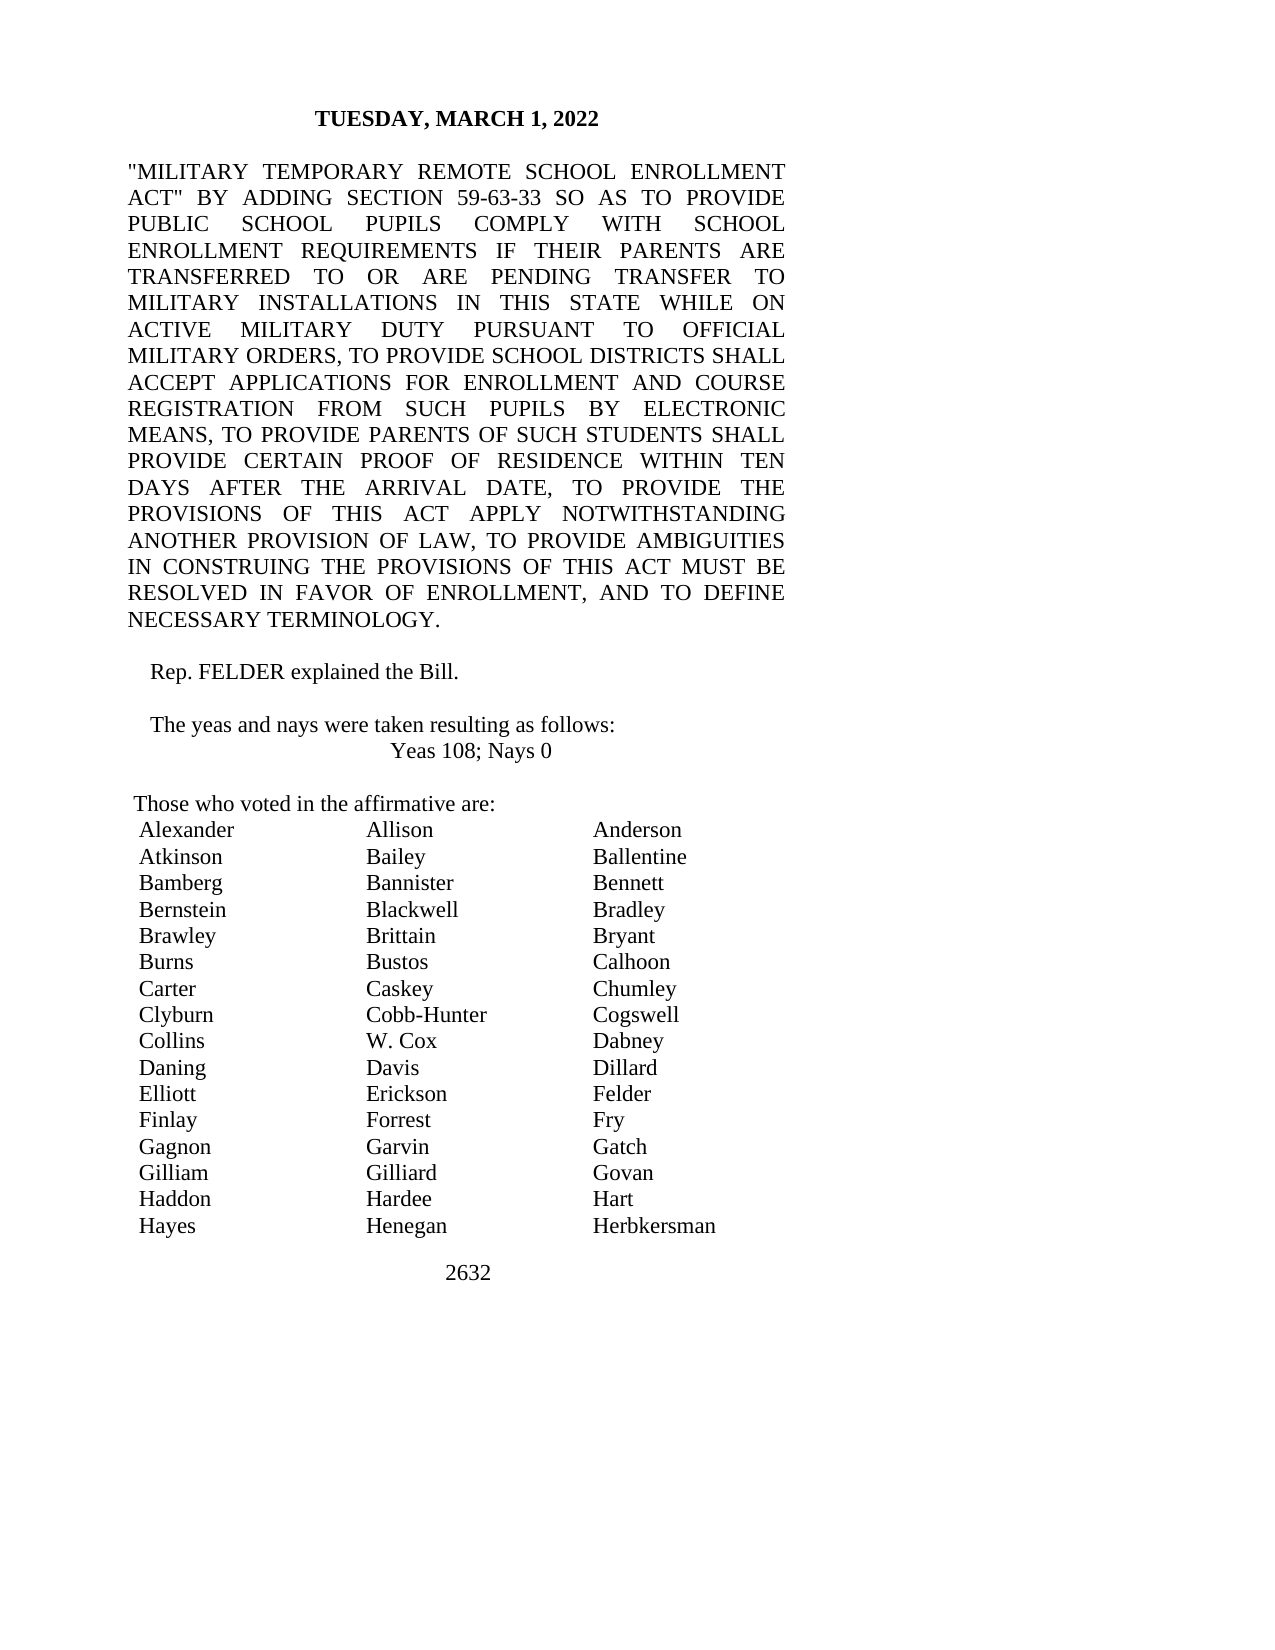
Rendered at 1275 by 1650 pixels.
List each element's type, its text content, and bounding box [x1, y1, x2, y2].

table_cell Bennett [581, 869, 808, 896]
table_cell Haddon [128, 1186, 354, 1212]
table_cell Bustos [355, 948, 581, 975]
table_cell Daning [128, 1054, 354, 1080]
text Those who voted in the affirmative are: [127, 790, 786, 817]
table_cell Gilliard [355, 1159, 581, 1186]
table_cell Atkinson [128, 843, 354, 869]
table_cell Ballentine [581, 843, 808, 869]
table_cell Caskey [355, 975, 581, 1001]
table_cell Calhoon [581, 948, 808, 975]
table_cell W. Cox [355, 1028, 581, 1054]
table_cell Collins [128, 1028, 354, 1054]
table_cell Bryant [581, 922, 808, 948]
table_cell Davis [355, 1054, 581, 1080]
table_cell Carter [128, 975, 354, 1001]
table_cell Gagnon [128, 1133, 354, 1159]
table_cell Blackwell [355, 896, 581, 922]
table_cell Finlay [128, 1106, 354, 1133]
text Yeas 108; Nays 0 [127, 737, 786, 764]
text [127, 158, 786, 632]
table_cell Fry [581, 1106, 808, 1133]
table_cell Hart [581, 1186, 808, 1212]
table_cell Bailey [355, 843, 581, 869]
table_cell Clyburn [128, 1001, 354, 1027]
table_cell Cobb-Hunter [355, 1001, 581, 1027]
table_cell Chumley [581, 975, 808, 1001]
table_cell Elliott [128, 1080, 354, 1106]
table_cell Hardee [355, 1186, 581, 1212]
table_cell Bamberg [128, 869, 354, 896]
table_cell Dabney [581, 1028, 808, 1054]
table_cell Brittain [355, 922, 581, 948]
table_header Allison [355, 817, 581, 843]
table_cell Cogswell [581, 1001, 808, 1027]
table_cell Hayes [128, 1212, 354, 1238]
table_cell Dillard [581, 1054, 808, 1080]
table_cell Henegan [355, 1212, 581, 1238]
table_cell Erickson [355, 1080, 581, 1106]
text Rep. FELDER explained the Bill. [127, 658, 786, 685]
text The yeas and nays were taken resulting as follows: [127, 711, 786, 737]
table_cell Brawley [128, 922, 354, 948]
table_cell Garvin [355, 1133, 581, 1159]
table_cell Bradley [581, 896, 808, 922]
table_cell Gatch [581, 1133, 808, 1159]
table_cell Bannister [355, 869, 581, 896]
table_header Alexander [128, 817, 354, 843]
table_cell Burns [128, 948, 354, 975]
table_cell Forrest [355, 1106, 581, 1133]
table_cell Felder [581, 1080, 808, 1106]
table_header Anderson [581, 817, 808, 843]
table_cell Govan [581, 1159, 808, 1186]
table_cell Herbkersman [581, 1212, 808, 1238]
table_cell Gilliam [128, 1159, 354, 1186]
table_cell Bernstein [128, 896, 354, 922]
